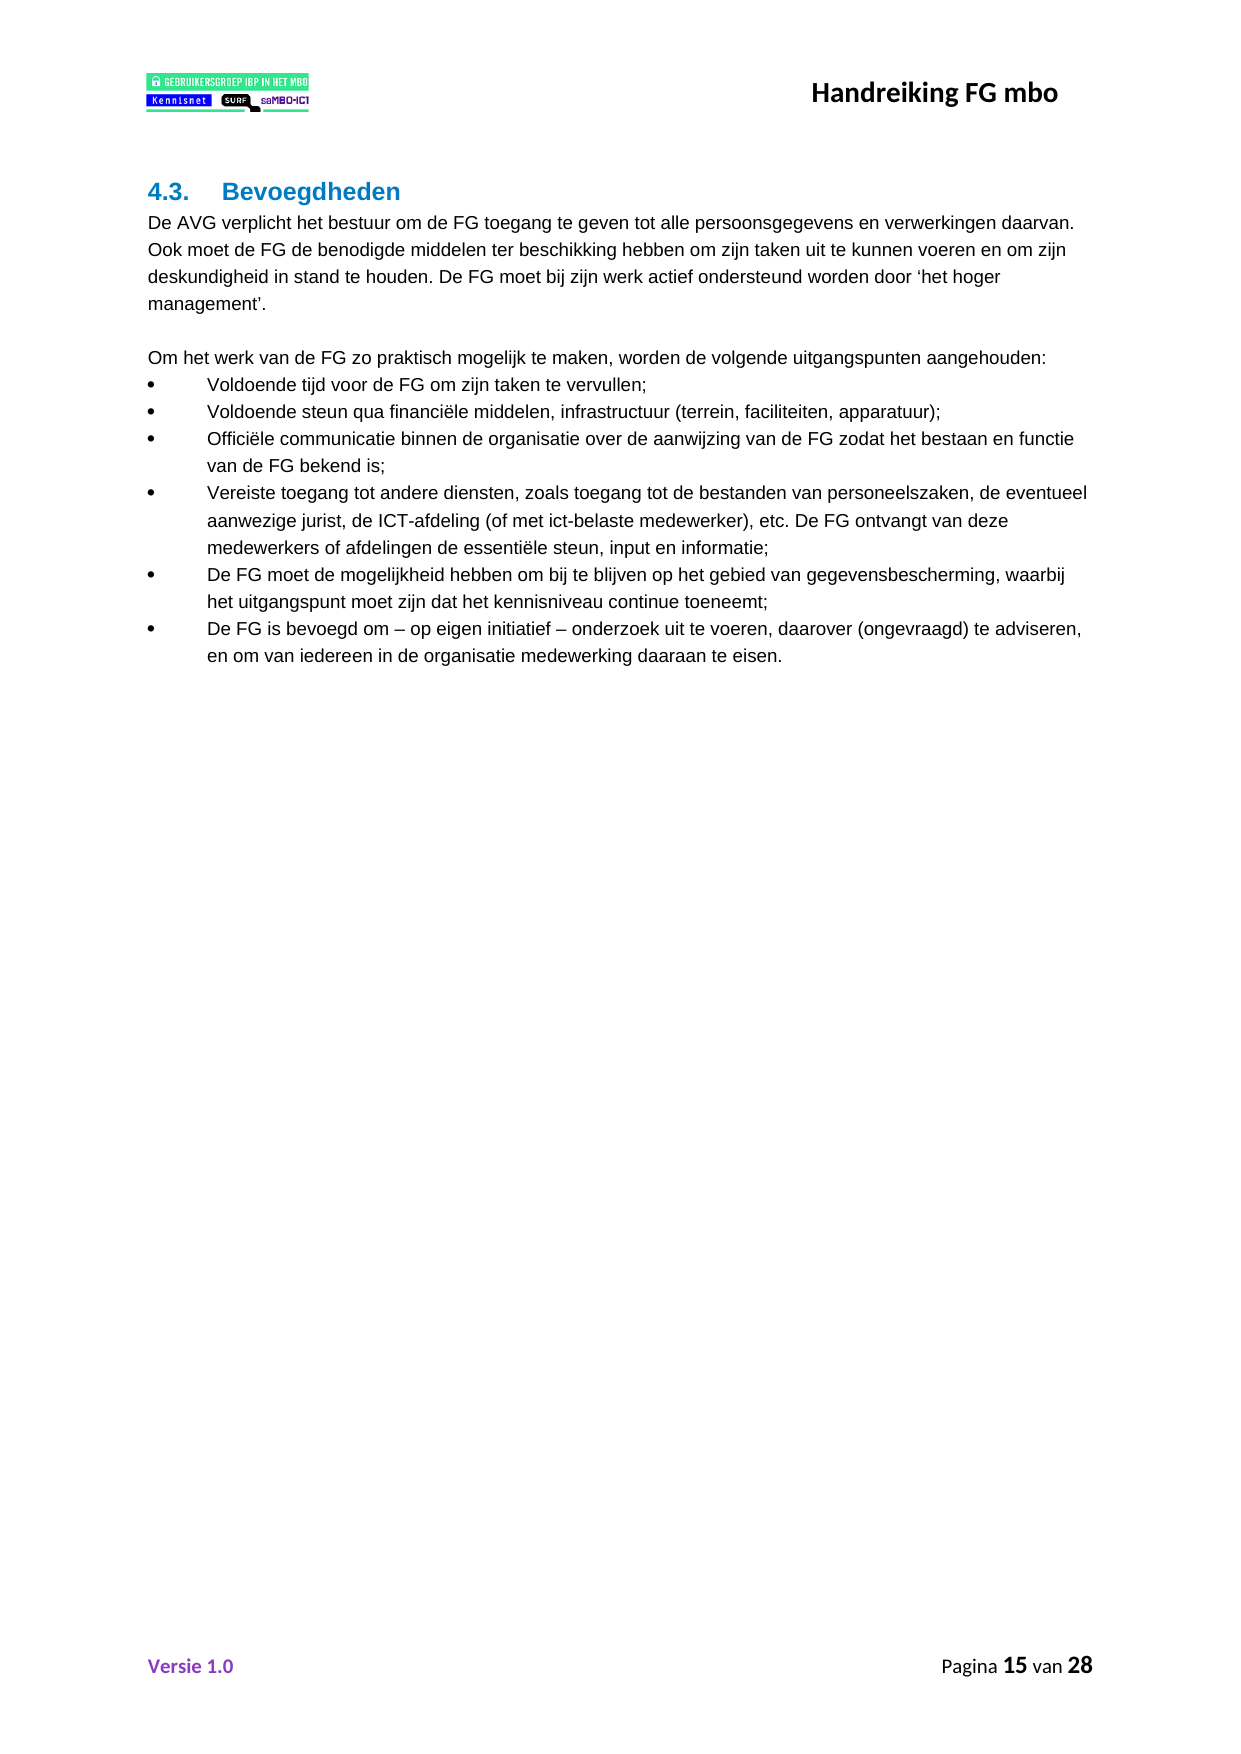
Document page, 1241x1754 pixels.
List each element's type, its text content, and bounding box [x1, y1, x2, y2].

picture [146, 73, 309, 112]
text Om het werk van de FG zo praktisch mogelijk te maken, worden de volgende uitgangspunten aangehouden: [148, 341, 1092, 368]
list Officiële communicatie binnen de organisatie over de aanwijzing van de FG zodat het bestaan en functie van de FG bekend is; [148, 423, 1092, 477]
list Bevoegdheden [148, 177, 1092, 206]
list De FG is bevoegd om – op eigen initiatief – onderzoek uit te voeren, daarover (ongevraagd) te adviseren, en om van iedereen in de organisatie medewerking daaraan te eisen. [148, 612, 1092, 666]
list Vereiste toegang tot andere diensten, zoals toegang tot de bestanden van personeelszaken, de eventueel aanwezige jurist, de ICT-afdeling (of met ict-belaste medewerker), etc. De FG ontvangt van deze medewerkers of afdelingen de essentiële steun, input en informatie; [148, 477, 1092, 558]
list De FG moet de mogelijkheid hebben om bij te blijven op het gebied van gegevensbescherming, waarbij het uitgangspunt moet zijn dat het kennisniveau continue toeneemt; [148, 558, 1092, 612]
list Voldoende tijd voor de FG om zijn taken te vervullen; [148, 368, 1092, 396]
text De AVG verplicht het bestuur om de FG toegang te geven tot alle persoonsgegevens en verwerkingen daarvan. Ook moet de FG de benodigde middelen ter beschikking hebben om zijn taken uit te kunnen voeren en om zijn deskundigheid in stand te houden. De FG moet bij zijn werk actief ondersteund worden door ‘het hoger management’. [148, 206, 1092, 314]
list Voldoende steun qua financiële middelen, infrastructuur (terrein, faciliteiten, apparatuur); [148, 396, 1092, 423]
